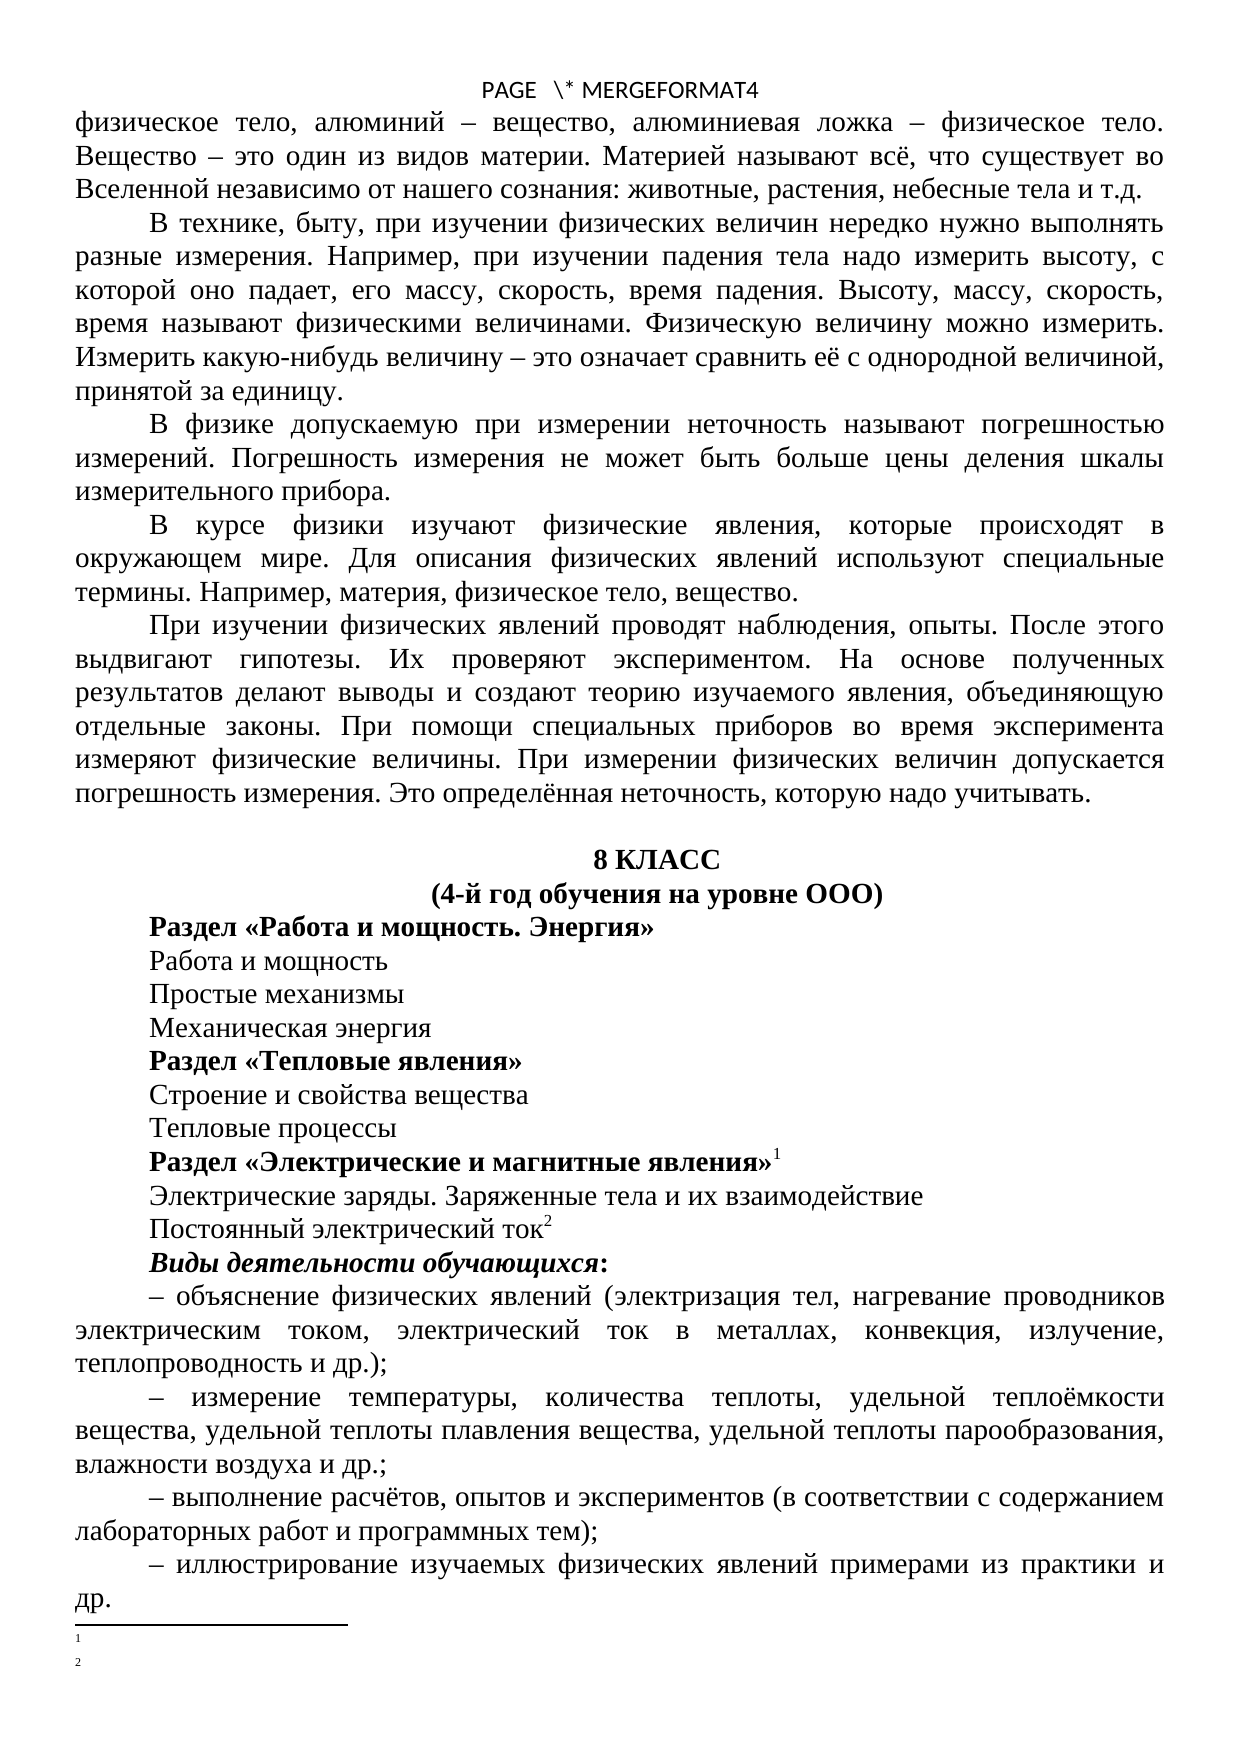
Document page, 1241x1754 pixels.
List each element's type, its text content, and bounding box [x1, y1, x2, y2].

text Тепловые процессы [75, 1111, 1165, 1144]
text В физике допускаемую при измерении неточность называют погрешностью измерений. Погрешность измерения не может быть больше цены деления шкалы измерительного прибора. [75, 406, 1165, 507]
text Раздел «Электрические и магнитные явления» [75, 1144, 1165, 1178]
text Простые механизмы [75, 976, 1165, 1010]
text – выполнение расчётов, опытов и экспериментов (в соответствии с содержанием лабораторных работ и программных тем); [75, 1479, 1165, 1547]
text – иллюстрирование изучаемых физических явлений примерами из практики и др. [75, 1547, 1165, 1614]
text Работа и мощность [75, 943, 1165, 976]
text Раздел «Работа и мощность. Энергия» [75, 909, 1165, 943]
text Постоянный электрический ток [75, 1211, 1165, 1245]
text Строение и свойства вещества [75, 1077, 1165, 1111]
text Раздел «Тепловые явления» [75, 1043, 1165, 1077]
text При изучении физических явлений проводят наблюдения, опыты. После этого выдвигают гипотезы. Их проверяют экспериментом. На основе полученных результатов делают выводы и создают теорию изучаемого явления, объединяющую отдельные законы. При помощи специальных приборов во время эксперимента измеряют физические величины. При измерении физических величин допускается погрешность измерения. Это определённая неточность, которую надо учитывать. [75, 607, 1165, 809]
text (4-й год обучения на уровне ООО) [75, 876, 1165, 909]
text В курсе физики изучают физические явления, которые происходят в окружающем мире. Для описания физических явлений используют специальные термины. Например, материя, физическое тело, вещество. [75, 507, 1165, 607]
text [75, 104, 1165, 205]
text Виды деятельности обучающихся: [75, 1245, 1165, 1278]
text – измерение температуры, количества теплоты, удельной теплоёмкости вещества, удельной теплоты плавления вещества, удельной теплоты парообразования, влажности воздуха и др.; [75, 1379, 1165, 1479]
text Механическая энергия [75, 1010, 1165, 1043]
text В технике, быту, при изучении физических величин нередко нужно выполнять разные измерения. Например, при изучении падения тела надо измерить высоту, с которой оно падает, его массу, скорость, время падения. Высоту, массу, скорость, время называют физическими величинами. Физическую величину можно измерить. Измерить какую-нибудь величину – это означает сравнить её с однородной величиной, принятой за единицу. [75, 205, 1165, 406]
text – объяснение физических явлений (электризация тел, нагревание проводников электрическим током, электрический ток в металлах, конвекция, излучение, теплопроводность и др.); [75, 1278, 1165, 1379]
text Электрические заряды. Заряженные тела и их взаимодействие [75, 1178, 1165, 1211]
text 8 КЛАСС [75, 842, 1165, 876]
